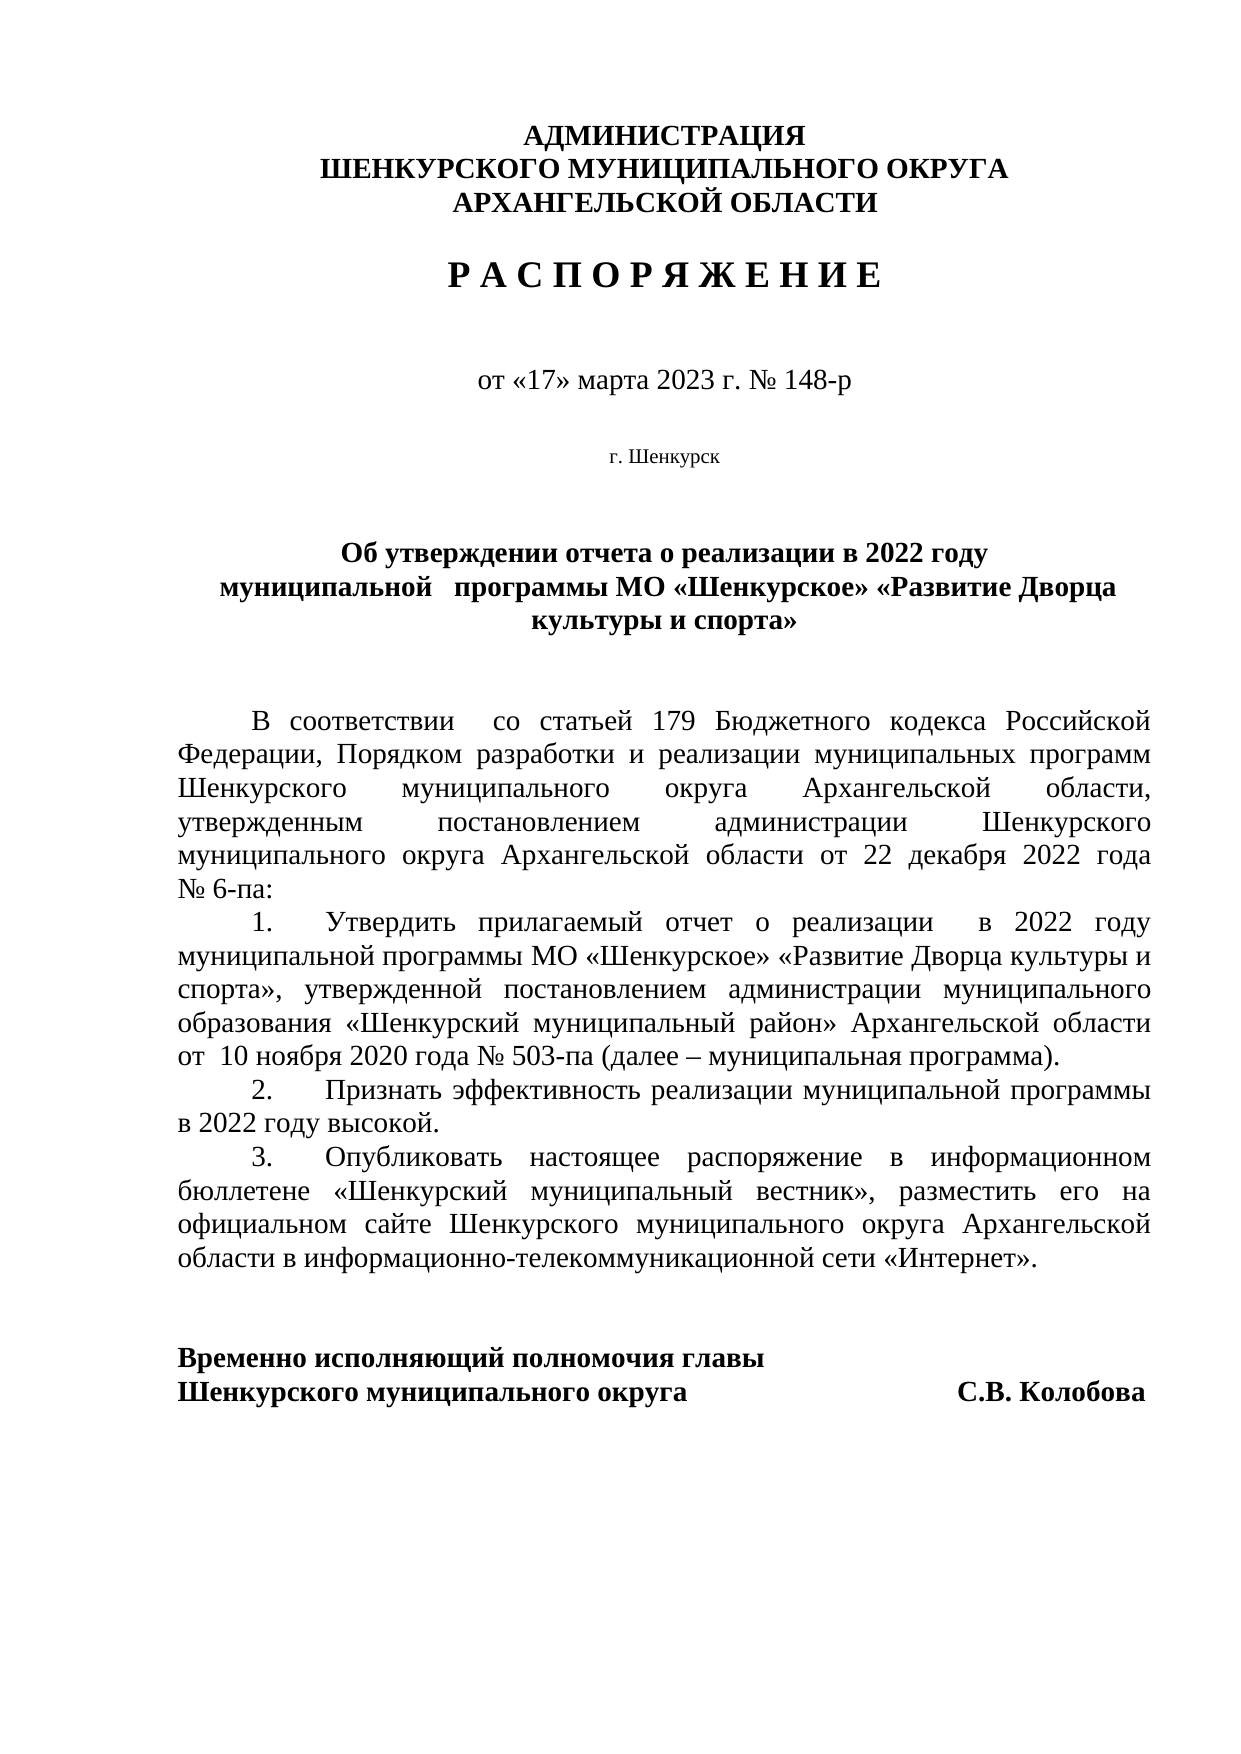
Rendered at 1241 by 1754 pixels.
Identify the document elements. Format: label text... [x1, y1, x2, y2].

text 2. Признать эффективность реализации муниципальной программы в 2022 году высокой. [177, 1072, 1152, 1139]
text 3. Опубликовать настоящее распоряжение в информационном бюллетене «Шенкурский муниципальный вестник», разместить его на официальном сайте Шенкурского муниципального округа Архангельской области в информационно-телекоммуникационной сети «Интернет». [177, 1139, 1152, 1273]
text Об утверждении отчета о реализации в 2022 году [177, 535, 1152, 569]
text АРХАНГЕЛЬСКОЙ ОБЛАСТИ [177, 185, 1152, 219]
title ШЕНКУРСКОГО МУНИЦИПАЛЬНОГО ОКРУГА [177, 152, 1152, 185]
text 1. Утвердить прилагаемый отчет о реализации в 2022 году муниципальной программы МО «Шенкурское» «Развитие Дворца культуры и спорта», утвержденной постановлением администрации муниципального образования «Шенкурский муниципальный район» Архангельской области от 10 ноября 2020 года № 503-па (далее – муниципальная программа). [177, 904, 1152, 1072]
title АДМИНИСТРАЦИЯ [177, 118, 1152, 152]
text г. Шенкурск [177, 444, 1152, 468]
text Временно исполняющий полномочия главы [177, 1340, 1152, 1374]
text Шенкурского муниципального округа С.В. Колобова [177, 1374, 1152, 1407]
text В соответствии со статьей 179 Бюджетного кодекса Российской Федерации, Порядком разработки и реализации муниципальных программ Шенкурского муниципального округа Архангельской области, утвержденным постановлением администрации Шенкурского муниципального округа Архангельской области от 22 декабря 2022 года № 6-па: [177, 703, 1152, 904]
text муниципальной программы МО «Шенкурское» «Развитие Дворца культуры и спорта» [177, 569, 1152, 636]
text от «17» марта 2023 г. № 148-р [177, 362, 1152, 396]
text Р А С П О Р Я Ж Е Н И Е [177, 252, 1152, 295]
